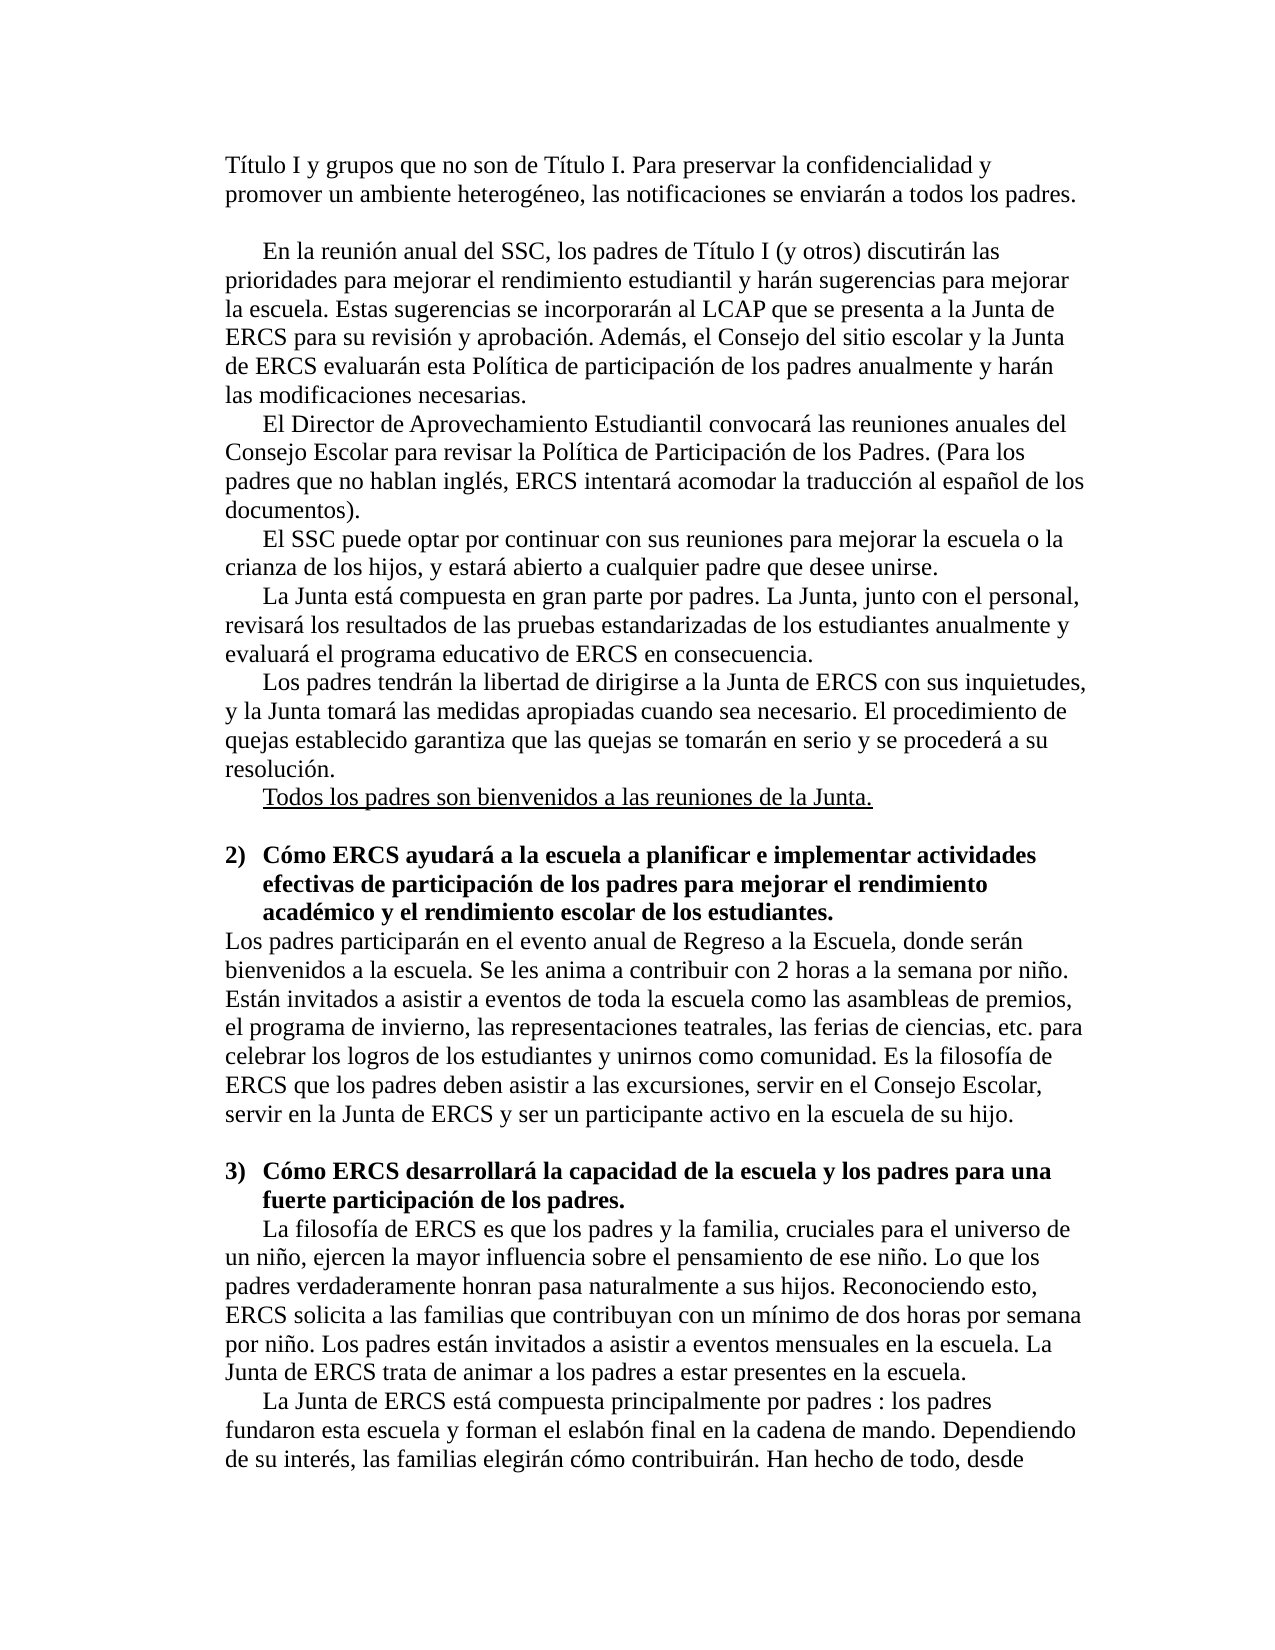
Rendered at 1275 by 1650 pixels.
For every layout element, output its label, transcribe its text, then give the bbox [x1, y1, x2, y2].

text La Junta está compuesta en gran parte por padres. La Junta, junto con el personal, revisará los resultados de las pruebas estandarizadas de los estudiantes anualmente y evaluará el programa educativo de ERCS en consecuencia. [225, 581, 1087, 667]
text En la reunión anual del SSC, los padres de Título I (y otros) discutirán las prioridades para mejorar el rendimiento estudiantil y harán sugerencias para mejorar la escuela. Estas sugerencias se incorporarán al LCAP que se presenta a la Junta de ERCS para su revisión y aprobación. Además, el Consejo del sitio escolar y la Junta de ERCS evaluarán esta Política de participación de los padres anualmente y harán las modificaciones necesarias. [225, 236, 1087, 409]
text Los padres tendrán la libertad de dirigirse a la Junta de ERCS con sus inquietudes, y la Junta tomará las medidas apropiadas cuando sea necesario. El procedimiento de quejas establecido garantiza que las quejas se tomarán en serio y se procederá a su resolución. [225, 667, 1087, 782]
text Los padres participarán en el evento anual de Regreso a la Escuela, donde serán bienvenidos a la escuela. Se les anima a contribuir con 2 horas a la semana por niño. Están invitados a asistir a eventos de toda la escuela como las asambleas de premios, el programa de invierno, las representaciones teatrales, las ferias de ciencias, etc. para celebrar los logros de los estudiantes y unirnos como comunidad. Es la filosofía de ERCS que los padres deben asistir a las excursiones, servir en el Consejo Escolar, servir en la Junta de ERCS y ser un participante activo en la escuela de su hijo. [225, 926, 1087, 1127]
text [225, 1386, 1087, 1472]
text El Director de Aprovechamiento Estudiantil convocará las reuniones anuales del Consejo Escolar para revisar la Política de Participación de los Padres. (Para los padres que no hablan inglés, ERCS intentará acomodar la traducción al español de los documentos). [225, 409, 1087, 524]
text La filosofía de ERCS es que los padres y la familia, cruciales para el universo de un niño, ejercen la mayor influencia sobre el pensamiento de ese niño. Lo que los padres verdaderamente honran pasa naturalmente a sus hijos. Reconociendo esto, ERCS solicita a las familias que contribuyan con un mínimo de dos horas por semana por niño. Los padres están invitados a asistir a eventos mensuales en la escuela. La Junta de ERCS trata de animar a los padres a estar presentes en la escuela. [225, 1214, 1087, 1386]
list Cómo ERCS desarrollará la capacidad de la escuela y los padres para una fuerte participación de los padres. [225, 1156, 1087, 1214]
text Todos los padres son bienvenidos a las reuniones de la Junta. [225, 782, 1087, 811]
list Cómo ERCS ayudará a la escuela a planificar e implementar actividades efectivas de participación de los padres para mejorar el rendimiento académico y el rendimiento escolar de los estudiantes. [225, 840, 1087, 926]
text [225, 150, 1087, 207]
text El SSC puede optar por continuar con sus reuniones para mejorar la escuela o la crianza de los hijos, y estará abierto a cualquier padre que desee unirse. [225, 524, 1087, 581]
